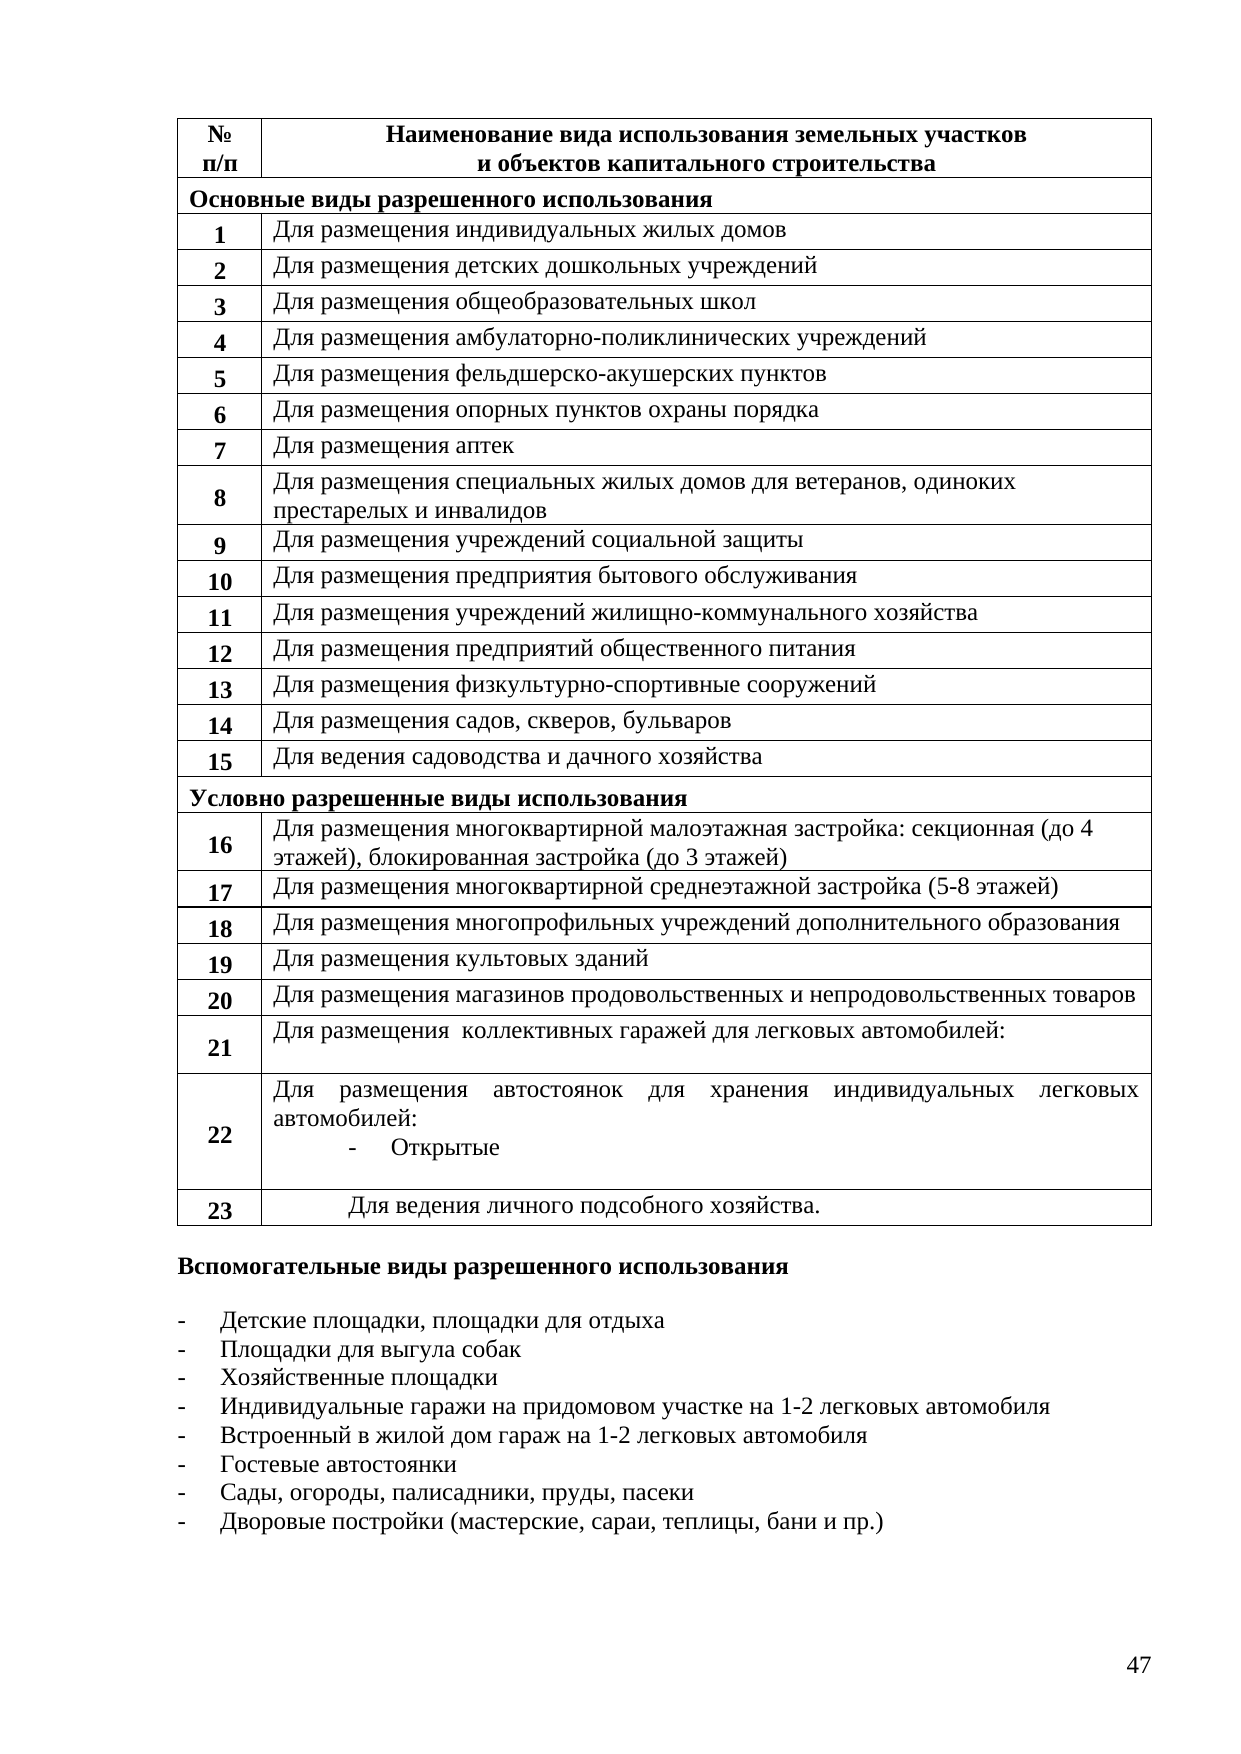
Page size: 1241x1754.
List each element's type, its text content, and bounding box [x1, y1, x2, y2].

table_cell Для размещения амбулаторно-поликлинических учреждений [262, 322, 1151, 357]
table_cell Для размещения аптек [262, 430, 1151, 465]
table_cell 2 [178, 250, 261, 285]
table_cell Для размещения многопрофильных учреждений дополнительного образования [262, 908, 1151, 942]
table_cell 15 [178, 741, 261, 776]
table_cell Для размещения многоквартирной малоэтажная застройка: секционная (до 4 этажей), блокированная застройка (до 3 этажей) [262, 813, 1151, 870]
list Сады, огороды, палисадники, пруды, пасеки [177, 1477, 1152, 1506]
table_cell 22 [178, 1074, 261, 1189]
table_cell 10 [178, 561, 261, 596]
table_cell 23 [178, 1190, 261, 1225]
table_header № п/п [178, 119, 261, 177]
table_cell Для размещения садов, скверов, бульваров [262, 705, 1151, 740]
table_cell 4 [178, 322, 261, 357]
table_cell Для размещения магазинов продовольственных и непродовольственных товаров [262, 980, 1151, 1014]
table_cell 21 [178, 1016, 261, 1073]
list Встроенный в жилой дом гараж на 1-2 легковых автомобиля [177, 1420, 1152, 1449]
table_cell 3 [178, 286, 261, 321]
table_header Наименование вида использования земельных участков и объектов капитального строительства [262, 119, 1151, 177]
table_cell Для размещения учреждений жилищно-коммунального хозяйства [262, 597, 1151, 632]
table_cell 14 [178, 705, 261, 740]
table_cell Для размещения детских дошкольных учреждений [262, 250, 1151, 285]
table_cell Для размещения опорных пунктов охраны порядка [262, 394, 1151, 429]
table_cell Для размещения многоквартирной среднеэтажной застройка (5-8 этажей) [262, 871, 1151, 906]
table_cell 18 [178, 908, 261, 942]
list Детские площадки, площадки для отдыха [177, 1305, 1152, 1334]
table_cell 16 [178, 813, 261, 870]
table_cell 6 [178, 394, 261, 429]
table_cell Для размещения индивидуальных жилых домов [262, 214, 1151, 249]
table_cell 9 [178, 525, 261, 559]
table_cell Для размещения фельдшерско-акушерских пунктов [262, 358, 1151, 393]
table_cell Для размещения предприятия бытового обслуживания [262, 561, 1151, 596]
list Площадки для выгула собак [177, 1334, 1152, 1362]
table_cell Для размещения учреждений социальной защиты [262, 525, 1151, 559]
table_cell 11 [178, 597, 261, 632]
list Дворовые постройки (мастерские, сараи, теплицы, бани и пр.) [177, 1506, 1152, 1535]
table_cell 5 [178, 358, 261, 393]
table_cell 7 [178, 430, 261, 465]
table_cell 13 [178, 669, 261, 704]
text Вспомогательные виды разрешенного использования [177, 1251, 1152, 1280]
table_cell 12 [178, 633, 261, 668]
table_cell Для размещения культовых зданий [262, 944, 1151, 978]
table_cell Для размещения физкультурно-спортивные сооружений [262, 669, 1151, 704]
table_cell Для размещения специальных жилых домов для ветеранов, одиноких престарелых и инвалидов [262, 466, 1151, 523]
table_cell 17 [178, 871, 261, 906]
table_cell Условно разрешенные виды использования [178, 777, 1151, 812]
table_cell Для размещения автостоянок для хранения индивидуальных легковых автомобилей: Открытые [262, 1074, 1151, 1189]
table_cell 8 [178, 466, 261, 523]
list Индивидуальные гаражи на придомовом участке на 1-2 легковых автомобиля [177, 1391, 1152, 1420]
table_cell Основные виды разрешенного использования [178, 178, 1151, 213]
table_cell 1 [178, 214, 261, 249]
table_cell Для размещения предприятий общественного питания [262, 633, 1151, 668]
table_cell 20 [178, 980, 261, 1014]
list Хозяйственные площадки [177, 1362, 1152, 1391]
table_cell Для ведения садоводства и дачного хозяйства [262, 741, 1151, 776]
list Гостевые автостоянки [177, 1449, 1152, 1477]
table_cell Для ведения личного подсобного хозяйства. [262, 1190, 1151, 1225]
table_cell 19 [178, 944, 261, 978]
table_cell Для размещения коллективных гаражей для легковых автомобилей: [262, 1016, 1151, 1073]
table_cell Для размещения общеобразовательных школ [262, 286, 1151, 321]
